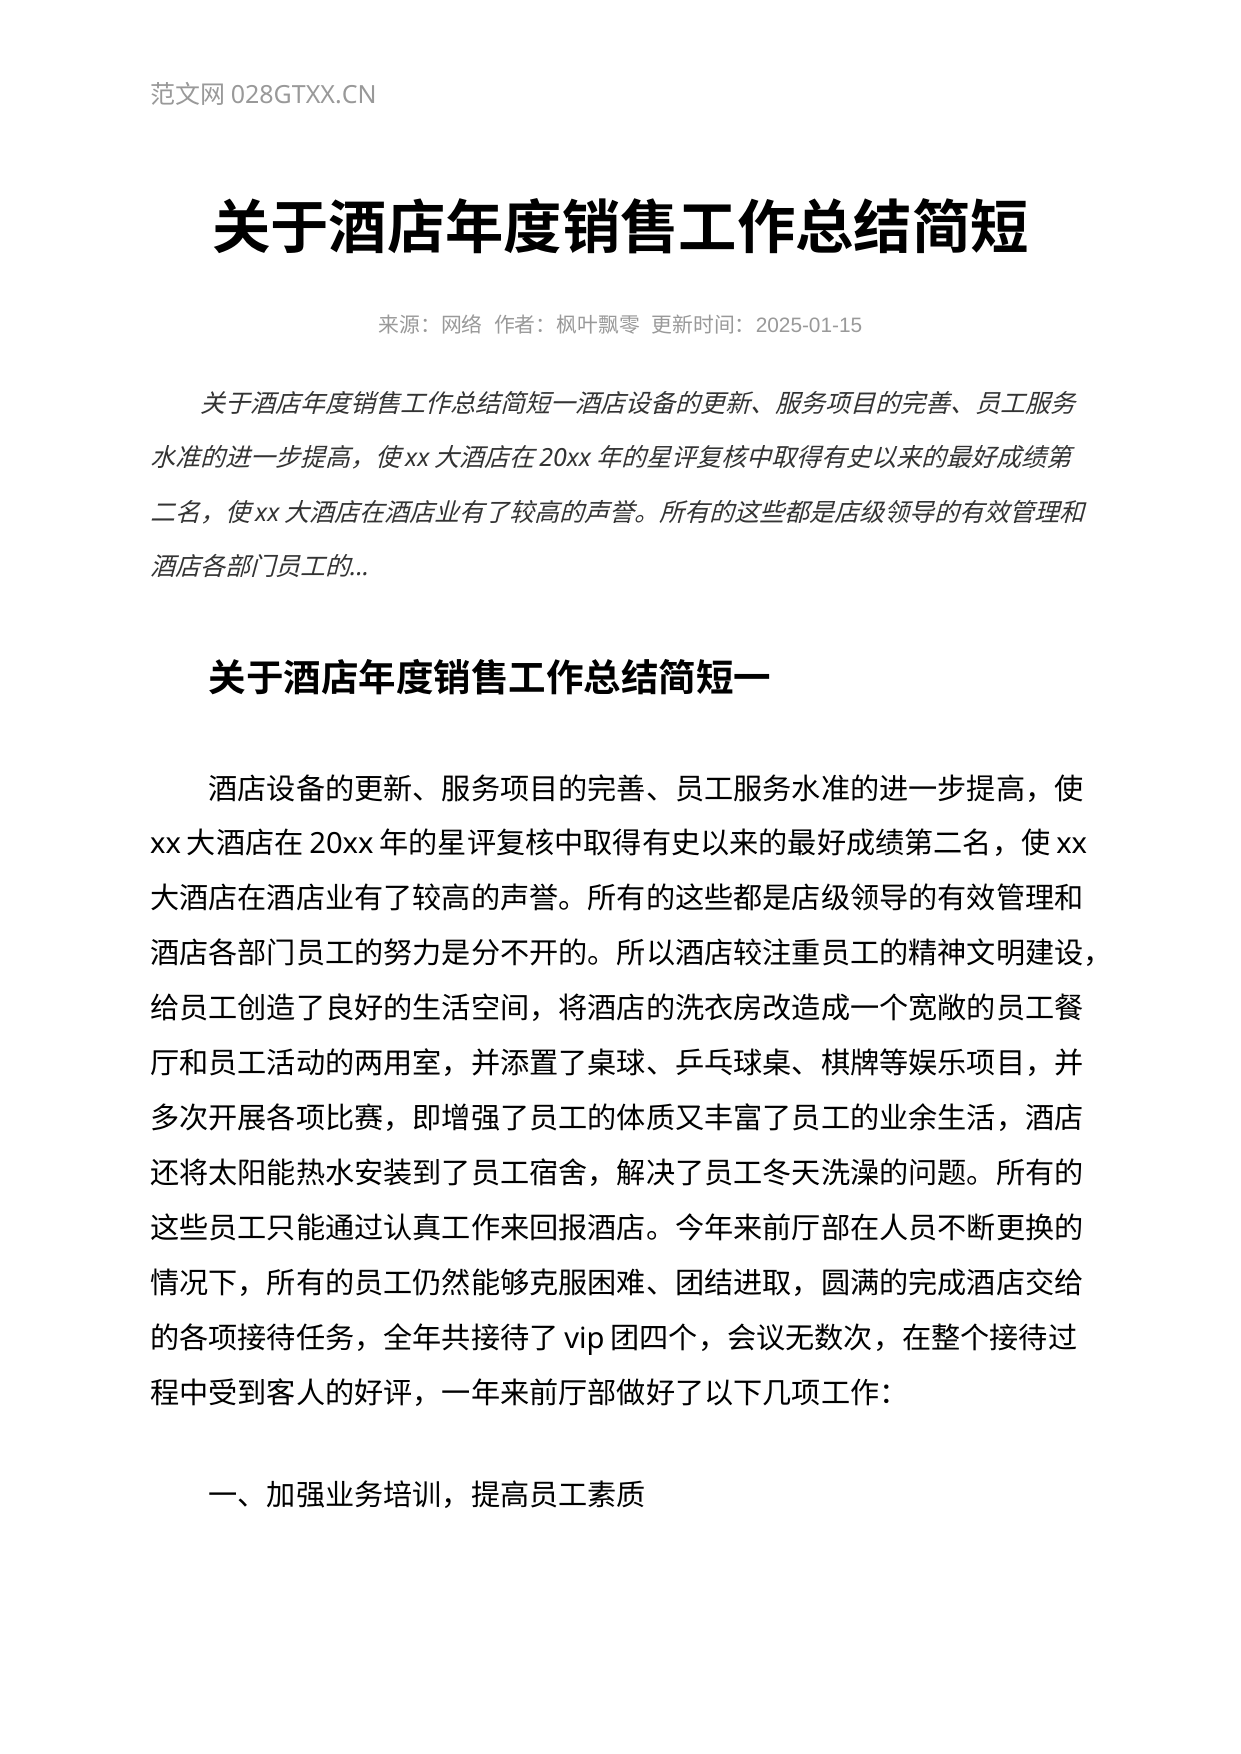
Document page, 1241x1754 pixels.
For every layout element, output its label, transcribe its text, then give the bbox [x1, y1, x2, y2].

text 酒店设备的更新、服务项目的完善、员工服务水准的进一步提高，使xx大酒店在20xx年的星评复核中取得有史以来的最好成绩第二名，使xx大酒店在酒店业有了较高的声誉。所有的这些都是店级领导的有效管理和酒店各部门员工的努力是分不开的。所以酒店较注重员工的精神文明建设，给员工创造了良好的生活空间，将酒店的洗衣房改造成一个宽敞的员工餐厅和员工活动的两用室，并添置了桌球、乒乓球桌、棋牌等娱乐项目，并多次开展各项比赛，即增强了员工的体质又丰富了员工的业余生活，酒店还将太阳能热水安装到了员工宿舍，解决了员工冬天洗澡的问题。所有的这些员工只能通过认真工作来回报酒店。今年来前厅部在人员不断更换的情况下，所有的员工仍然能够克服困难、团结进取，圆满的完成酒店交给的各项接待任务，全年共接待了vip团四个，会议无数次，在整个接待过程中受到客人的好评，一年来前厅部做好了以下几项工作： [150, 765, 1090, 1412]
text 来源：网络 作者：枫叶飘零 更新时间：2025-01-15 [150, 313, 1090, 337]
text 一、加强业务培训，提高员工素质 [150, 1471, 1090, 1513]
subtitle 关于酒店年度销售工作总结简短 [150, 181, 1090, 266]
text 关于酒店年度销售工作总结简短一酒店设备的更新、服务项目的完善、员工服务水准的进一步提高，使xx大酒店在20xx年的星评复核中取得有史以来的最好成绩第二名，使xx大酒店在酒店业有了较高的声誉。所有的这些都是店级领导的有效管理和酒店各部门员工的... [150, 383, 1090, 583]
text 关于酒店年度销售工作总结简短一 [150, 648, 1090, 702]
